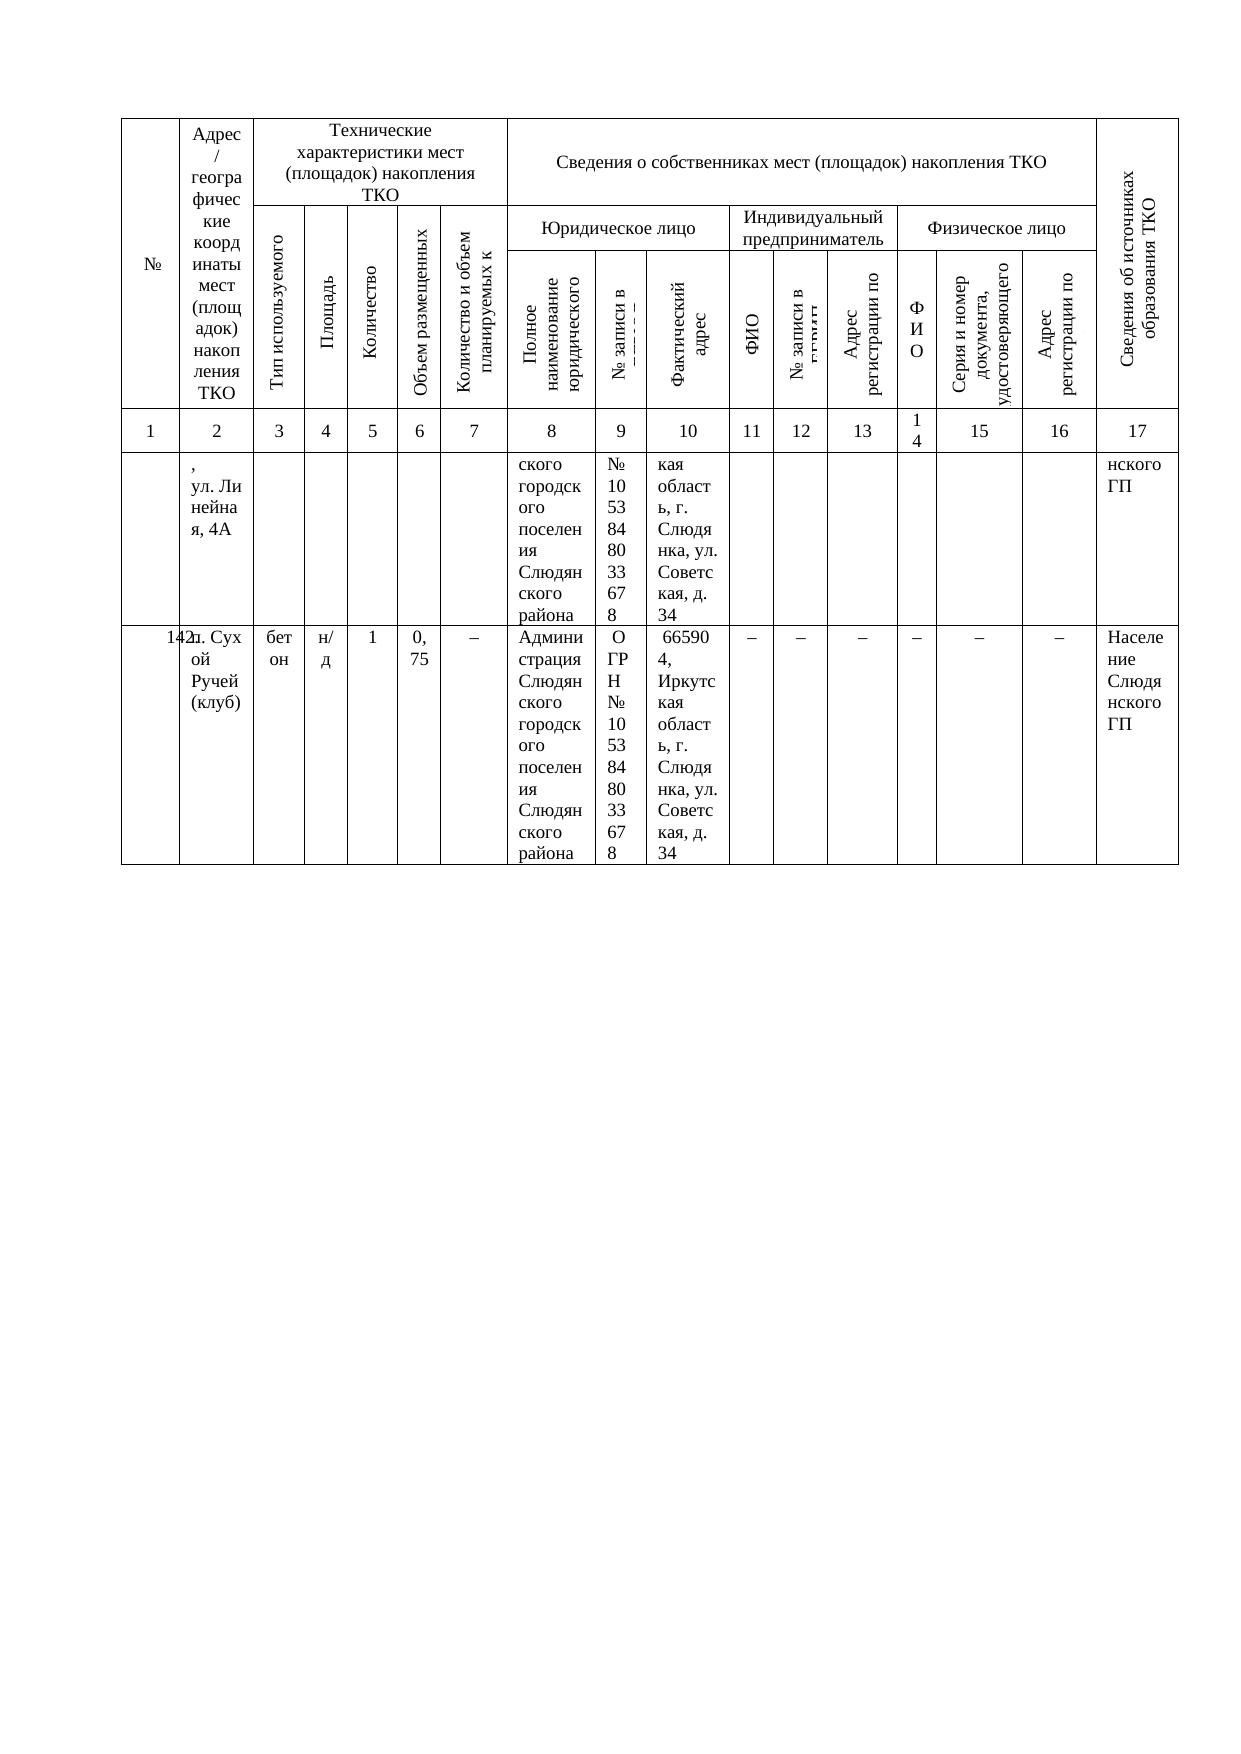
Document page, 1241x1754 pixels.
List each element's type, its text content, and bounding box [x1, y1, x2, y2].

table_cell 7 [441, 409, 507, 452]
table_cell 2 [180, 409, 253, 452]
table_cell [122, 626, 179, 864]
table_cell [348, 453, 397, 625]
table_cell 12 [774, 409, 827, 452]
table_cell Площадь [305, 206, 347, 408]
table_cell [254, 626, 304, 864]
table_cell Индивидуальный предприниматель [730, 206, 897, 249]
table_cell Количество размещенных контейнеров [348, 206, 397, 408]
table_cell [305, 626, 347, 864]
table_cell 15 [937, 409, 1022, 452]
table_cell 9 [596, 409, 646, 452]
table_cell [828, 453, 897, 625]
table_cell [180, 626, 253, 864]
table_cell 14 [898, 409, 936, 452]
table_cell 4 [305, 409, 347, 452]
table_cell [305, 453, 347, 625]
table_cell 3 [254, 409, 304, 452]
table_cell Количество и объем планируемых к размещению контейнеров [441, 206, 507, 408]
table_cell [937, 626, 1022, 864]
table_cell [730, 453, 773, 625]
table_cell 5 [348, 409, 397, 452]
table_cell Адрес регистрации по месту жительства, контактные данные [1023, 251, 1096, 408]
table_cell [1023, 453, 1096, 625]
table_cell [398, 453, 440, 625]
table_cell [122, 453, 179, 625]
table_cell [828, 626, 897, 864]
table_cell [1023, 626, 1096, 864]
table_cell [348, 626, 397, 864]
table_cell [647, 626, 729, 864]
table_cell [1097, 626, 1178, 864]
table_cell 13 [828, 409, 897, 452]
table_cell 6 [398, 409, 440, 452]
table_header Сведения об источниках образования ТКО [1097, 119, 1178, 408]
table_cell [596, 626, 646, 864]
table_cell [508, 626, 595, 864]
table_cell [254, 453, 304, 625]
table_header Сведения о собственниках мест (площадок) накопления ТКО [508, 119, 1096, 205]
table_cell 17 [1097, 409, 1178, 452]
table_cell Полное наименование юридического лица [508, 251, 595, 408]
table_cell ФИО [898, 251, 936, 408]
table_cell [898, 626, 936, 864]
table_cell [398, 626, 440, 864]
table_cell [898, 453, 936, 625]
table_cell Адрес регистрации по месту жительства [828, 251, 897, 408]
table_cell № записи в ЕГРИП [774, 251, 827, 408]
table_cell ФИО [730, 251, 773, 408]
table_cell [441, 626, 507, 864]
table_cell 10 [647, 409, 729, 452]
table_header № [122, 119, 179, 408]
table_cell Серия и номер документа, удостоверяющего личность; дата выдачи [937, 251, 1022, 408]
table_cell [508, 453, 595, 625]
table_cell Фактический адрес [647, 251, 729, 408]
table_cell 16 [1023, 409, 1096, 452]
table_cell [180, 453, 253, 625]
table_cell 1 [122, 409, 179, 452]
table_cell № записи в ЕГРЮЛ [596, 251, 646, 408]
table_header Технические характеристики мест (площадок) накопления ТКО [254, 119, 507, 205]
table_cell Физическое лицо [898, 206, 1096, 249]
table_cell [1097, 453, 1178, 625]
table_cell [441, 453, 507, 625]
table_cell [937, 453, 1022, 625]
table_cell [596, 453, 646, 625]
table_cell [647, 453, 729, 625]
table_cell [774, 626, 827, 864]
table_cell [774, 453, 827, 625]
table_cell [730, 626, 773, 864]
table_cell Тип используемого покрытия [254, 206, 304, 408]
table_cell 11 [730, 409, 773, 452]
table_cell Юридическое лицо [508, 206, 729, 249]
table_cell 8 [508, 409, 595, 452]
table_header Адрес / географические координаты мест (площадок) накопления ТКО [180, 119, 253, 408]
table_cell Объем размещенных контейнеров [398, 206, 440, 408]
